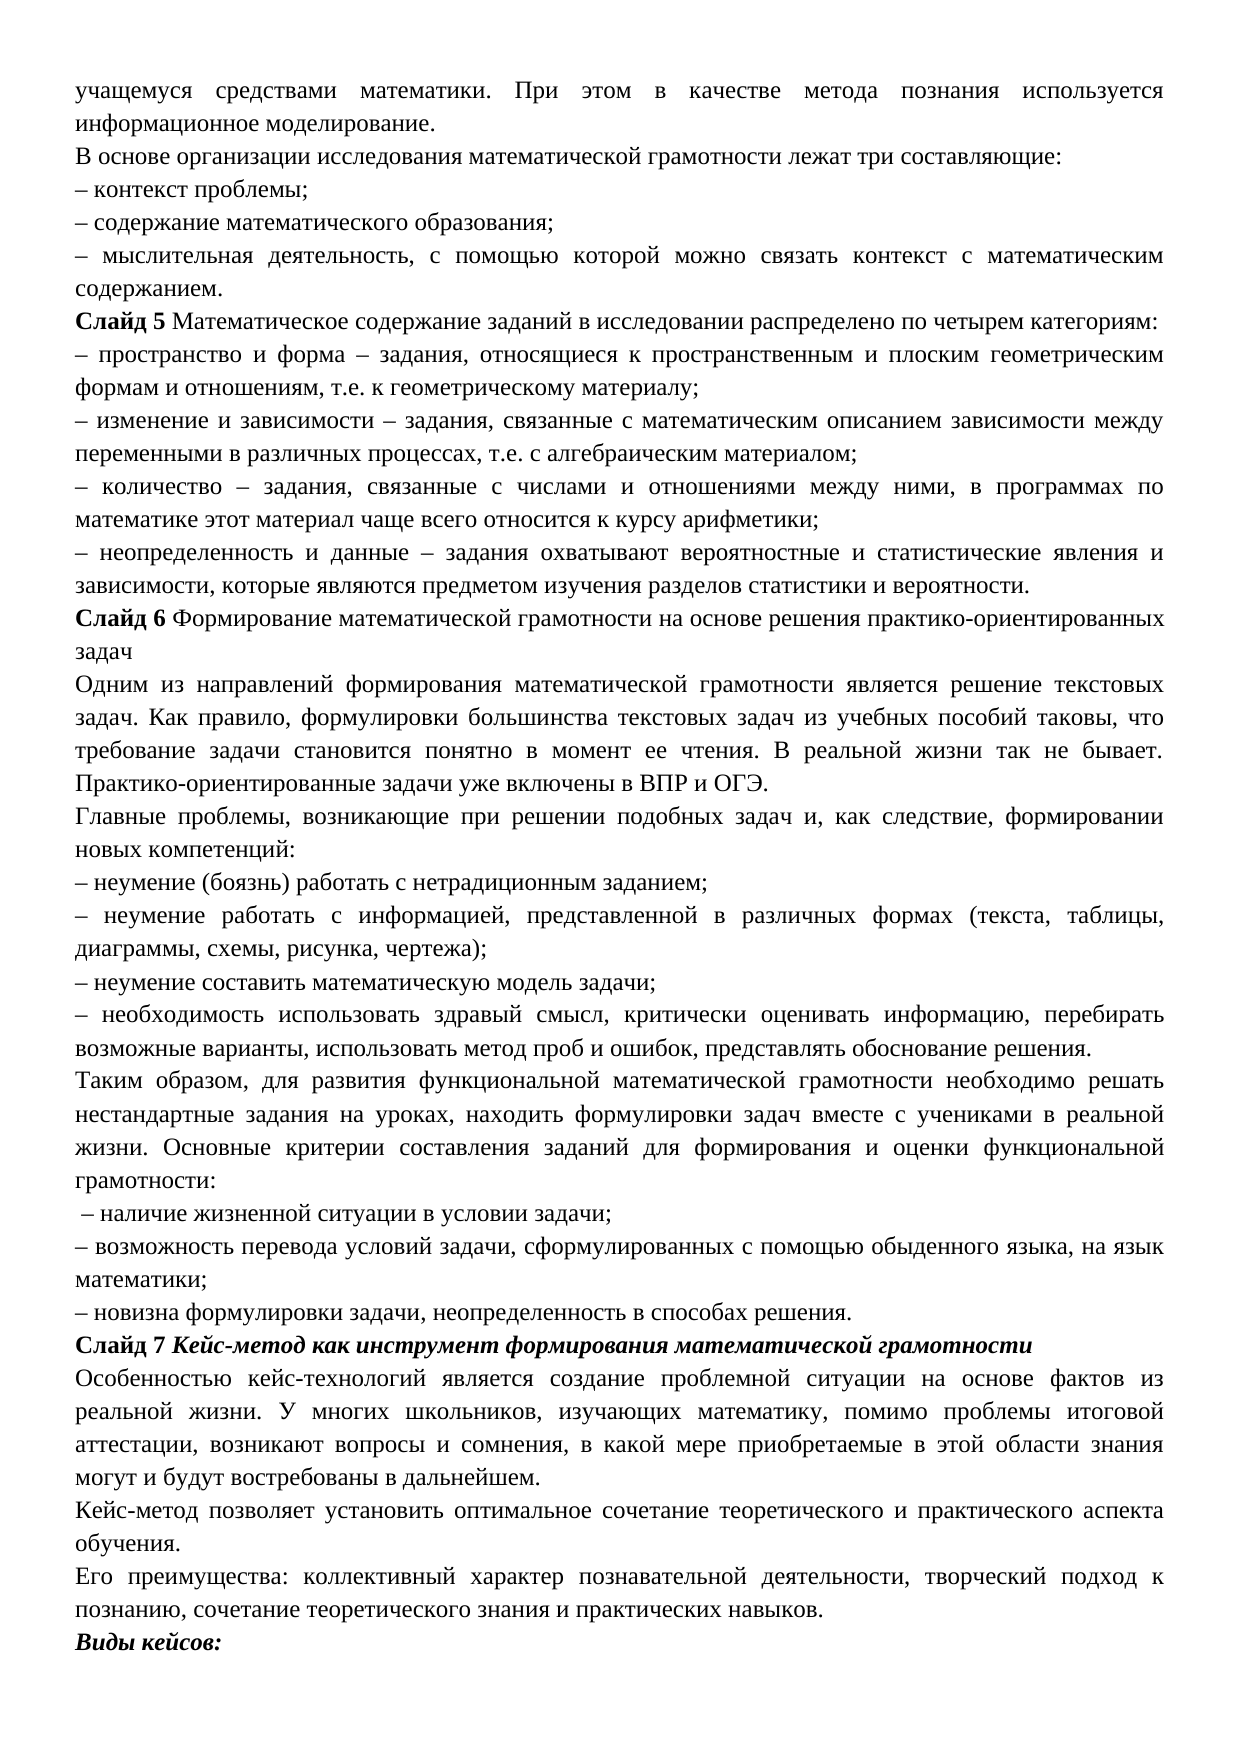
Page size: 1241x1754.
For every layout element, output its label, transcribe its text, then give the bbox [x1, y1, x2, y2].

text – контекст проблемы; [75, 174, 1165, 203]
text – новизна формулировки задачи, неопределенность в способах решения. [75, 1297, 1165, 1326]
text – неумение (боязнь) работать с нетрадиционным заданием; [75, 867, 1165, 896]
text Слайд 6 Формирование математической грамотности на основе решения практико-ориентированных задач [75, 603, 1165, 665]
text Главные проблемы, возникающие при решении подобных задач и, как следствие, формировании новых компетенций: [75, 801, 1165, 863]
text – пространство и форма – задания, относящиеся к пространственным и плоским геометрическим формам и отношениям, т.е. к геометрическому материалу; [75, 339, 1165, 401]
text Таким образом, для развития функциональной математической грамотности необходимо решать нестандартные задания на уроках, находить формулировки задач вместе с учениками в реальной жизни. Основные критерии составления заданий для формирования и оценки функциональной грамотности: [75, 1066, 1165, 1193]
text – содержание математического образования; [75, 207, 1165, 236]
text В основе организации исследования математической грамотности лежат три составляющие: [75, 141, 1165, 170]
text – изменение и зависимости – задания, связанные с математическим описанием зависимости между переменными в различных процессах, т.е. с алгебраическим материалом; [75, 405, 1165, 467]
text – возможность перевода условий задачи, сформулированных с помощью обыденного языка, на язык математики; [75, 1231, 1165, 1292]
text – необходимость использовать здравый смысл, критически оценивать информацию, перебирать возможные варианты, использовать метод проб и ошибок, представлять обоснование решения. [75, 999, 1165, 1061]
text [75, 75, 1165, 137]
text – неумение работать с информацией, представленной в различных формах (текста, таблицы, диаграммы, схемы, рисунка, чертежа); [75, 901, 1165, 962]
text – неопределенность и данные – задания охватывают вероятностные и статистические явления и зависимости, которые являются предметом изучения разделов статистики и вероятности. [75, 537, 1165, 599]
text – наличие жизненной ситуации в условии задачи; [75, 1198, 1165, 1226]
text Виды кейсов: [75, 1627, 1165, 1656]
text Кейс-метод позволяет установить оптимальное сочетание теоретического и практического аспекта обучения. [75, 1495, 1165, 1557]
text – мыслительная деятельность, с помощью которой можно связать контекст с математическим содержанием. [75, 240, 1165, 302]
text Особенностью кейс-технологий является создание проблемной ситуации на основе фактов из реальной жизни. У многих школьников, изучающих математику, помимо проблемы итоговой аттестации, возникают вопросы и сомнения, в какой мере приобретаемые в этой области знания могут и будут востребованы в дальнейшем. [75, 1363, 1165, 1491]
text Его преимущества: коллективный характер познавательной деятельности, творческий подход к познанию, сочетание теоретического знания и практических навыков. [75, 1561, 1165, 1623]
text – количество – задания, связанные с числами и отношениями между ними, в программах по математике этот материал чаще всего относится к курсу арифметики; [75, 471, 1165, 533]
text – неумение составить математическую модель задачи; [75, 967, 1165, 995]
text Одним из направлений формирования математической грамотности является решение текстовых задач. Как правило, формулировки большинства текстовых задач из учебных пособий таковы, что требование задачи становится понятно в момент ее чтения. В реальной жизни так не бывает. Практико-ориентированные задачи уже включены в ВПР и ОГЭ. [75, 669, 1165, 797]
text Слайд 5 Математическое содержание заданий в исследовании распределено по четырем категориям: [75, 306, 1165, 335]
text Слайд 7 Кейс-метод как инструмент формирования математической грамотности [75, 1330, 1165, 1358]
